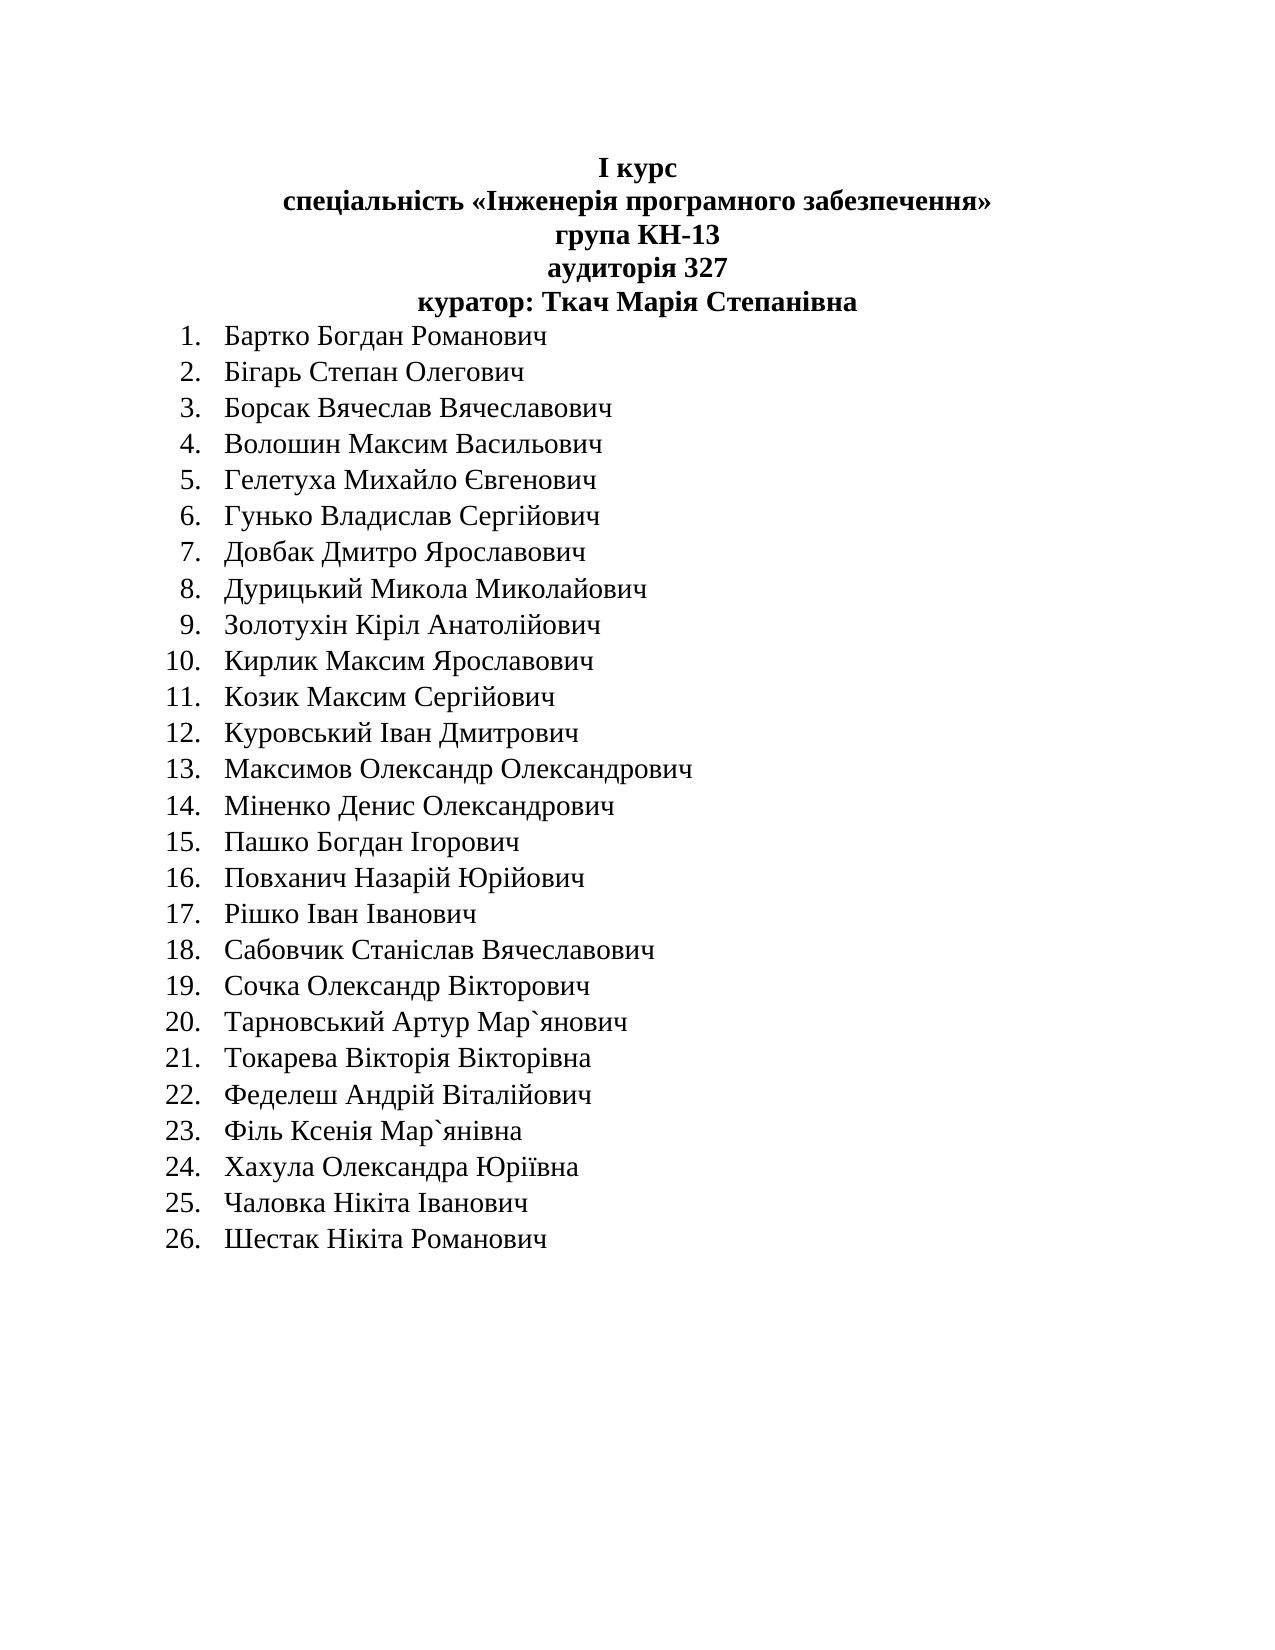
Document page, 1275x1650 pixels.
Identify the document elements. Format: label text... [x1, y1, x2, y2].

list Тарновський Артур Мар`янович [165, 1004, 1125, 1038]
list Кирлик Максим Ярославович [165, 643, 1125, 677]
list Довбак Дмитро Ярославович [179, 534, 1125, 568]
list Токарева Вікторія Вікторівна [165, 1041, 1125, 1074]
list Гелетуха Михайло Євгенович [179, 462, 1125, 496]
text куратор: Ткач Марія Степанівна [150, 284, 1125, 318]
list Сабовчик Станіслав Вячеславович [165, 932, 1125, 966]
text аудиторія 327 [150, 251, 1125, 284]
text група КН-13 [150, 217, 1125, 251]
list Гунько Владислав Сергійович [179, 498, 1125, 532]
list Шестак Нікіта Романович [165, 1221, 1125, 1255]
list Міненко Денис Олександрович [165, 788, 1125, 821]
list Куровський Іван Дмитрович [165, 715, 1125, 749]
list Бартко Богдан Романович [179, 318, 1125, 351]
list Хахула Олександра Юріївна [165, 1149, 1125, 1183]
list Козик Максим Сергійович [165, 679, 1125, 713]
list Волошин Максим Васильович [179, 426, 1125, 460]
list Сочка Олександр Вікторович [165, 968, 1125, 1002]
list Дурицький Микола Миколайович [179, 571, 1125, 604]
list Філь Ксенія Мар`янівна [165, 1113, 1125, 1146]
list Повханич Назарій Юрійович [165, 860, 1125, 893]
list Пашко Богдан Ігорович [165, 824, 1125, 857]
list Борсак Вячеслав Вячеславович [179, 390, 1125, 423]
list Бігарь Степан Олегович [179, 354, 1125, 387]
list Рішко Іван Іванович [165, 896, 1125, 929]
list Максимов Олександр Олександрович [165, 751, 1125, 785]
list Золотухін Кіріл Анатолійович [179, 607, 1125, 640]
list Чаловка Нікіта Іванович [165, 1185, 1125, 1219]
text І курс [150, 150, 1125, 183]
list Феделеш Андрій Віталійович [165, 1077, 1125, 1110]
text спеціальність «Інженерія програмного забезпечення» [150, 183, 1125, 217]
